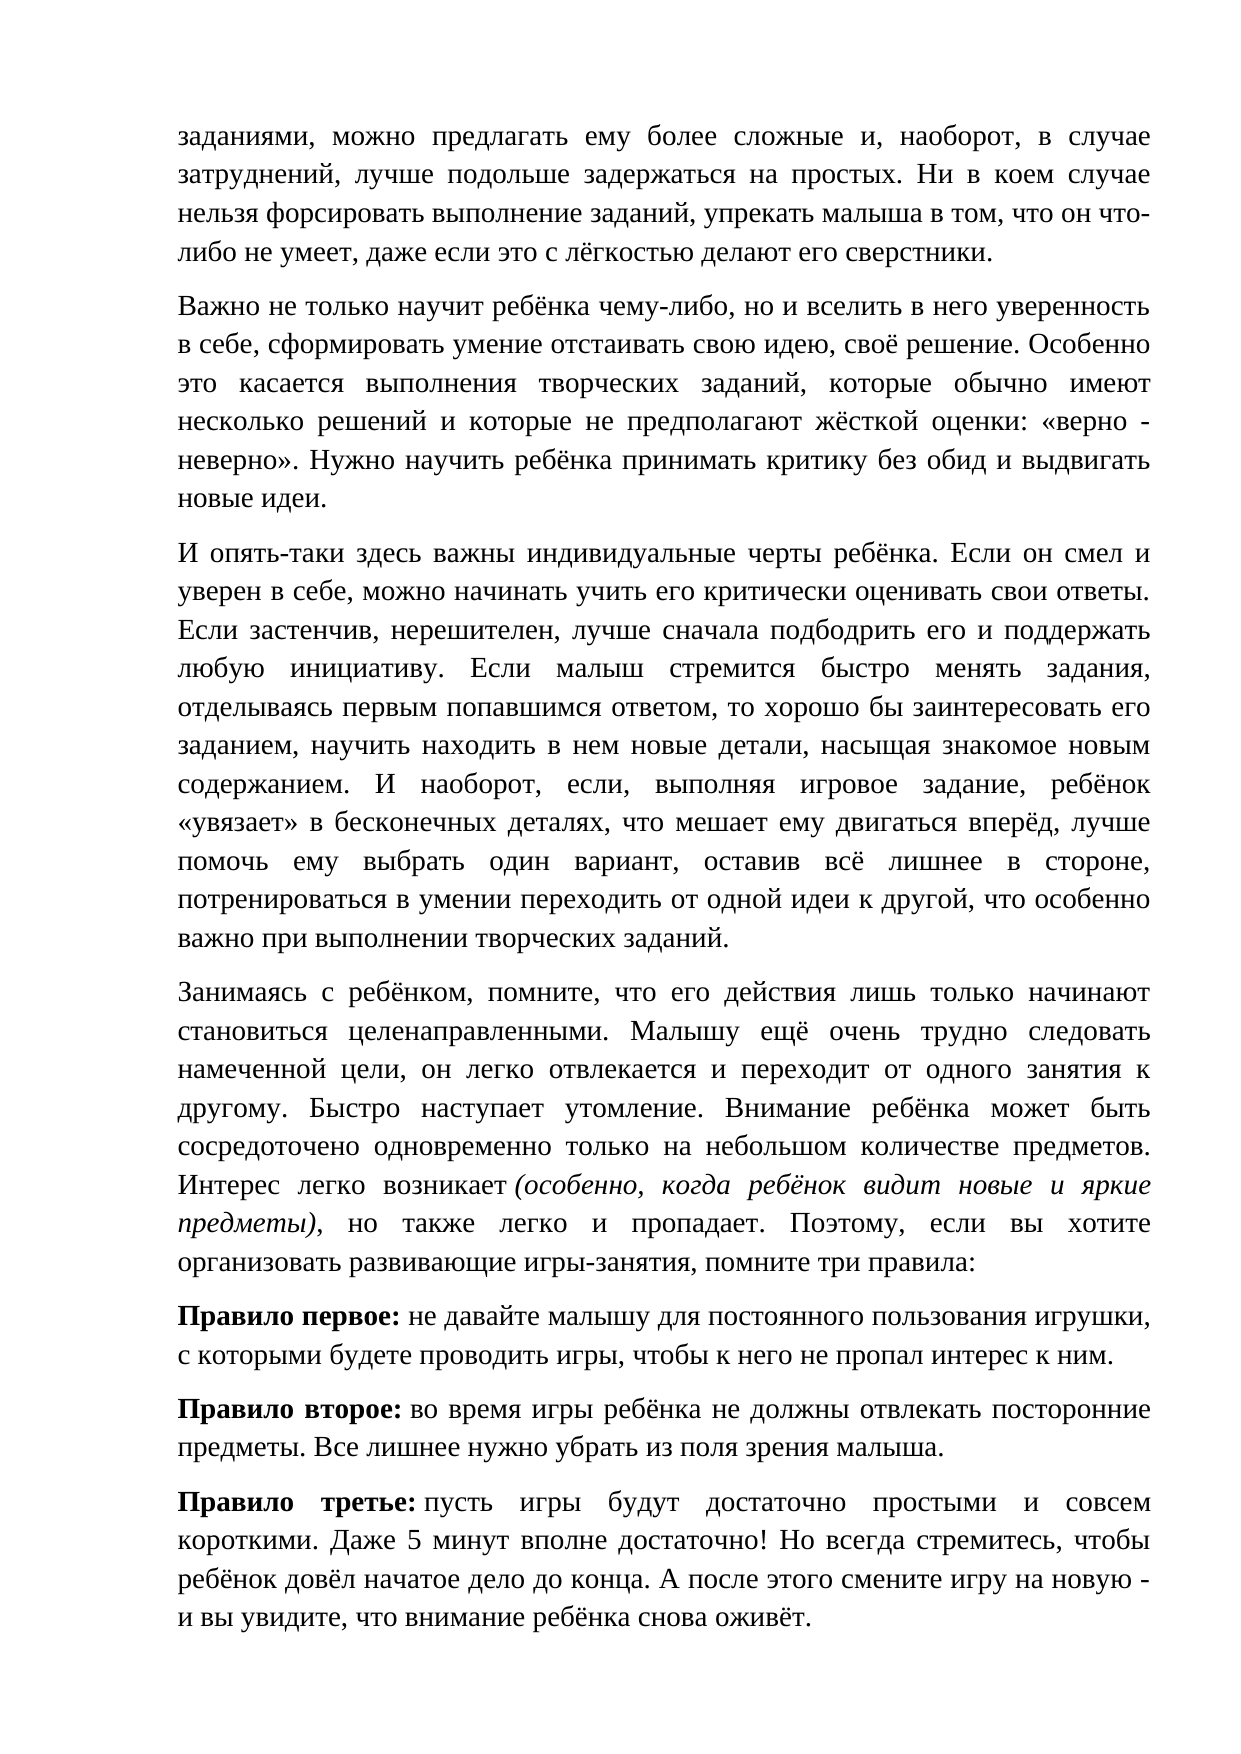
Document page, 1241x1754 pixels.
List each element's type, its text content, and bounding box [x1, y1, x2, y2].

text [177, 118, 1152, 267]
text Правило первое: не давайте малышу для постоянного пользования игрушки, с которыми будете проводить игры, чтобы к него не пропал интерес к ним. [177, 1298, 1152, 1370]
text Правило второе: во время игры ребёнка не должны отвлекать посторонние предметы. Все лишнее нужно убрать из поля зрения малыша. [177, 1391, 1152, 1463]
text Правило третье: пусть игры будут достаточно простыми и совсем короткими. Даже 5 минут вполне достаточно! Но всегда стремитесь, чтобы ребёнок довёл начатое дело до конца. А после этого смените игру на новую - и вы увидите, что внимание ребёнка снова оживёт. [177, 1484, 1152, 1633]
text Занимаясь с ребёнком, помните, что его действия лишь только начинают становиться целенаправленными. Малышу ещё очень трудно следовать намеченной цели, он легко отвлекается и переходит от одного занятия к другому. Быстро наступает утомление. Внимание ребёнка может быть сосредоточено одновременно только на небольшом количестве предметов. Интерес легко возникает (особенно, когда ребёнок видит новые и яркие предметы), но также легко и пропадает. Поэтому, если вы хотите организовать развивающие игры-занятия, помните три правила: [177, 974, 1152, 1278]
text Важно не только научит ребёнка чему-либо, но и вселить в него уверенность в себе, сформировать умение отстаивать свою идею, своё решение. Особенно это касается выполнения творческих заданий, которые обычно имеют несколько решений и которые не предполагают жёсткой оценки: «верно - неверно». Нужно научить ребёнка принимать критику без обид и выдвигать новые идеи. [177, 288, 1152, 514]
text И опять-таки здесь важны индивидуальные черты ребёнка. Если он смел и уверен в себе, можно начинать учить его критически оценивать свои ответы. Если застенчив, нерешителен, лучше сначала подбодрить его и поддержать любую инициативу. Если малыш стремится быстро менять задания, отделываясь первым попавшимся ответом, то хорошо бы заинтересовать его заданием, научить находить в нем новые детали, насыщая знакомое новым содержанием. И наоборот, если, выполняя игровое задание, ребёнок «увязает» в бесконечных деталях, что мешает ему двигаться вперёд, лучше помочь ему выбрать один вариант, оставив всё лишнее в стороне, потренироваться в умении переходить от одной идеи к другой, что особенно важно при выполнении творческих заданий. [177, 535, 1152, 954]
